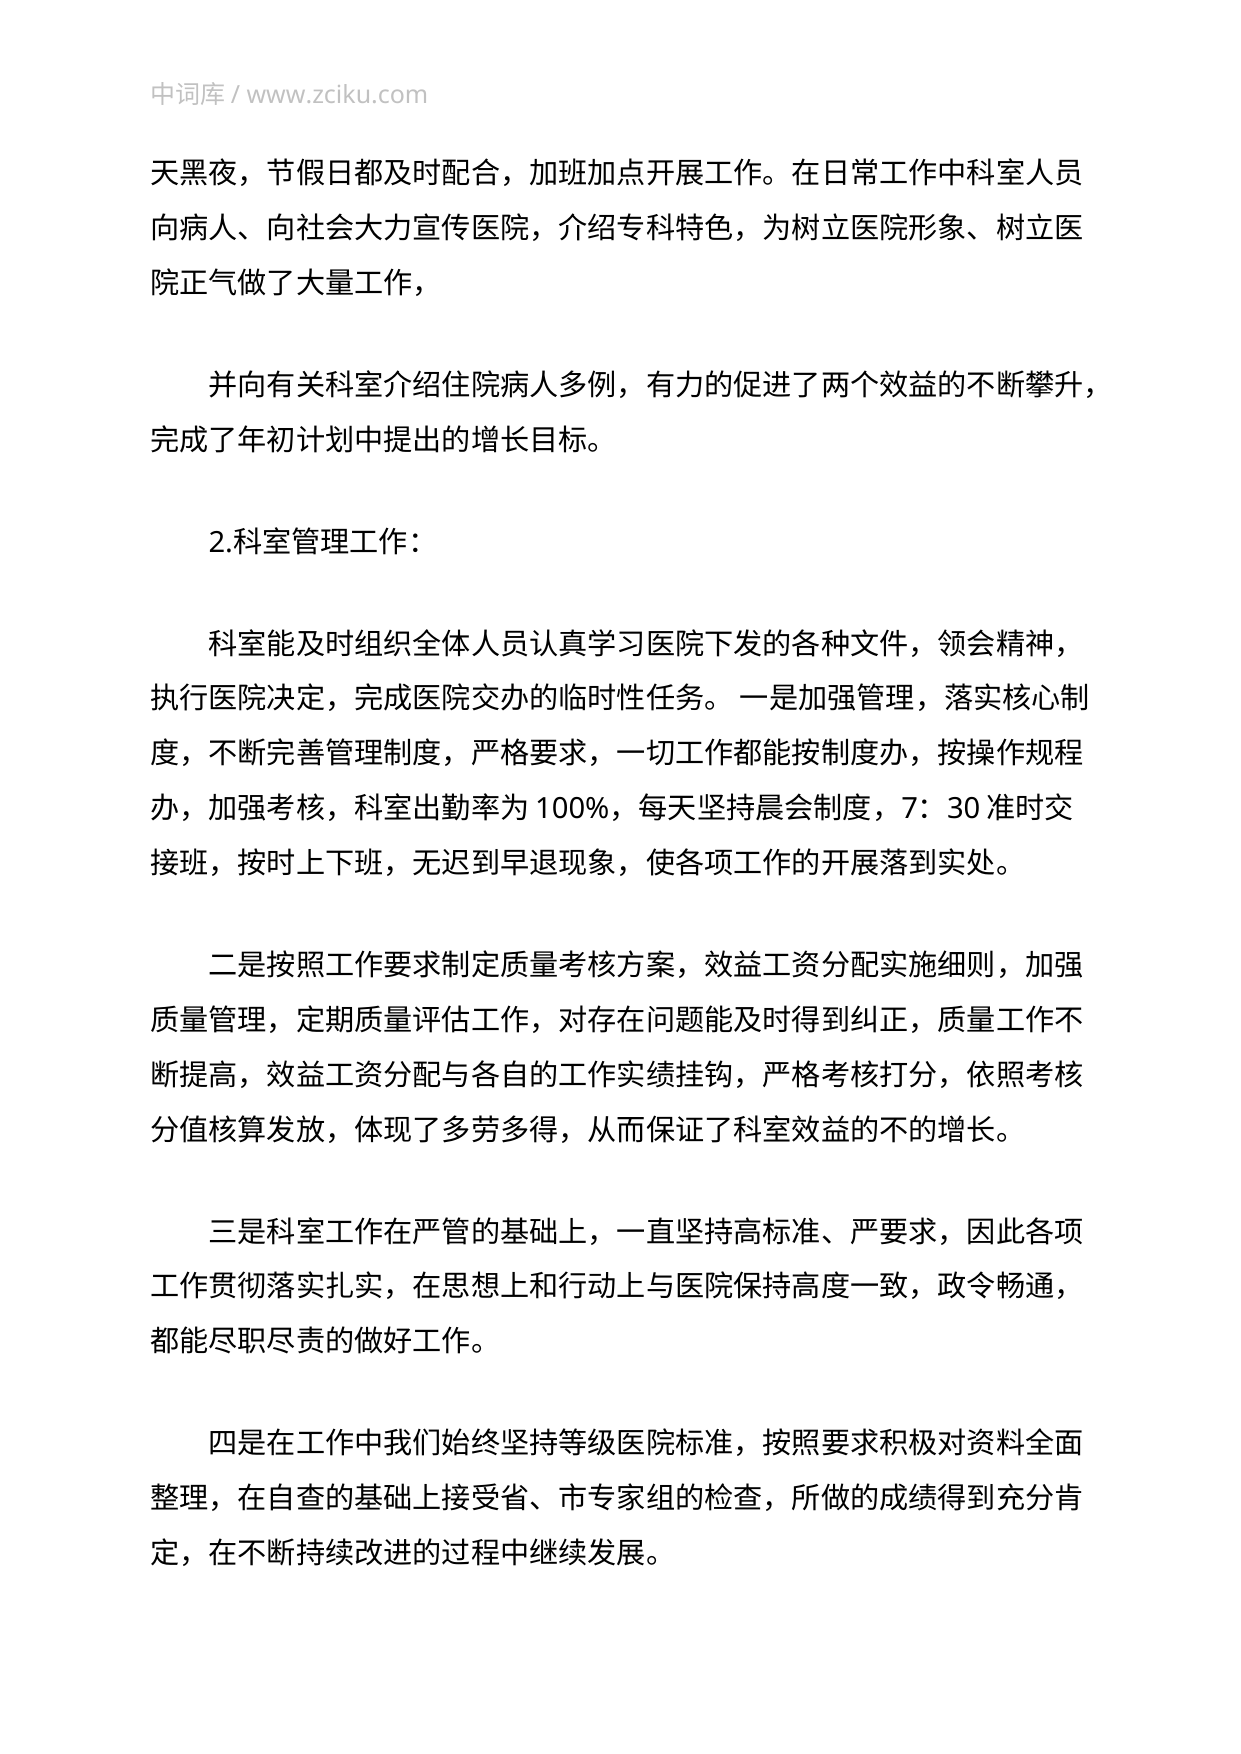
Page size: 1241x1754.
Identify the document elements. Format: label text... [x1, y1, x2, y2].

text 并向有关科室介绍住院病人多例，有力的促进了两个效益的不断攀升，完成了年初计划中提出的增长目标。 [150, 362, 1090, 459]
text 四是在工作中我们始终坚持等级医院标准，按照要求积极对资料全面整理，在自查的基础上接受省、市专家组的检查，所做的成绩得到充分肯定，在不断持续改进的过程中继续发展。 [150, 1420, 1090, 1572]
text 二是按照工作要求制定质量考核方案，效益工资分配实施细则，加强质量管理，定期质量评估工作，对存在问题能及时得到纠正，质量工作不断提高，效益工资分配与各自的工作实绩挂钩，严格考核打分，依照考核分值核算发放，体现了多劳多得，从而保证了科室效益的不的增长。 [150, 942, 1090, 1149]
text 三是科室工作在严管的基础上，一直坚持高标准、严要求，因此各项工作贯彻落实扎实，在思想上和行动上与医院保持高度一致，政令畅通，都能尽职尽责的做好工作。 [150, 1208, 1090, 1360]
text 2.科室管理工作： [150, 518, 1090, 561]
text 科室能及时组织全体人员认真学习医院下发的各种文件，领会精神，执行医院决定，完成医院交办的临时性任务。 一是加强管理，落实核心制度，不断完善管理制度，严格要求，一切工作都能按制度办，按操作规程办，加强考核，科室出勤率为100%，每天坚持晨会制度，7：30准时交接班，按时上下班，无迟到早退现象，使各项工作的开展落到实处。 [150, 620, 1090, 882]
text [150, 150, 1090, 302]
